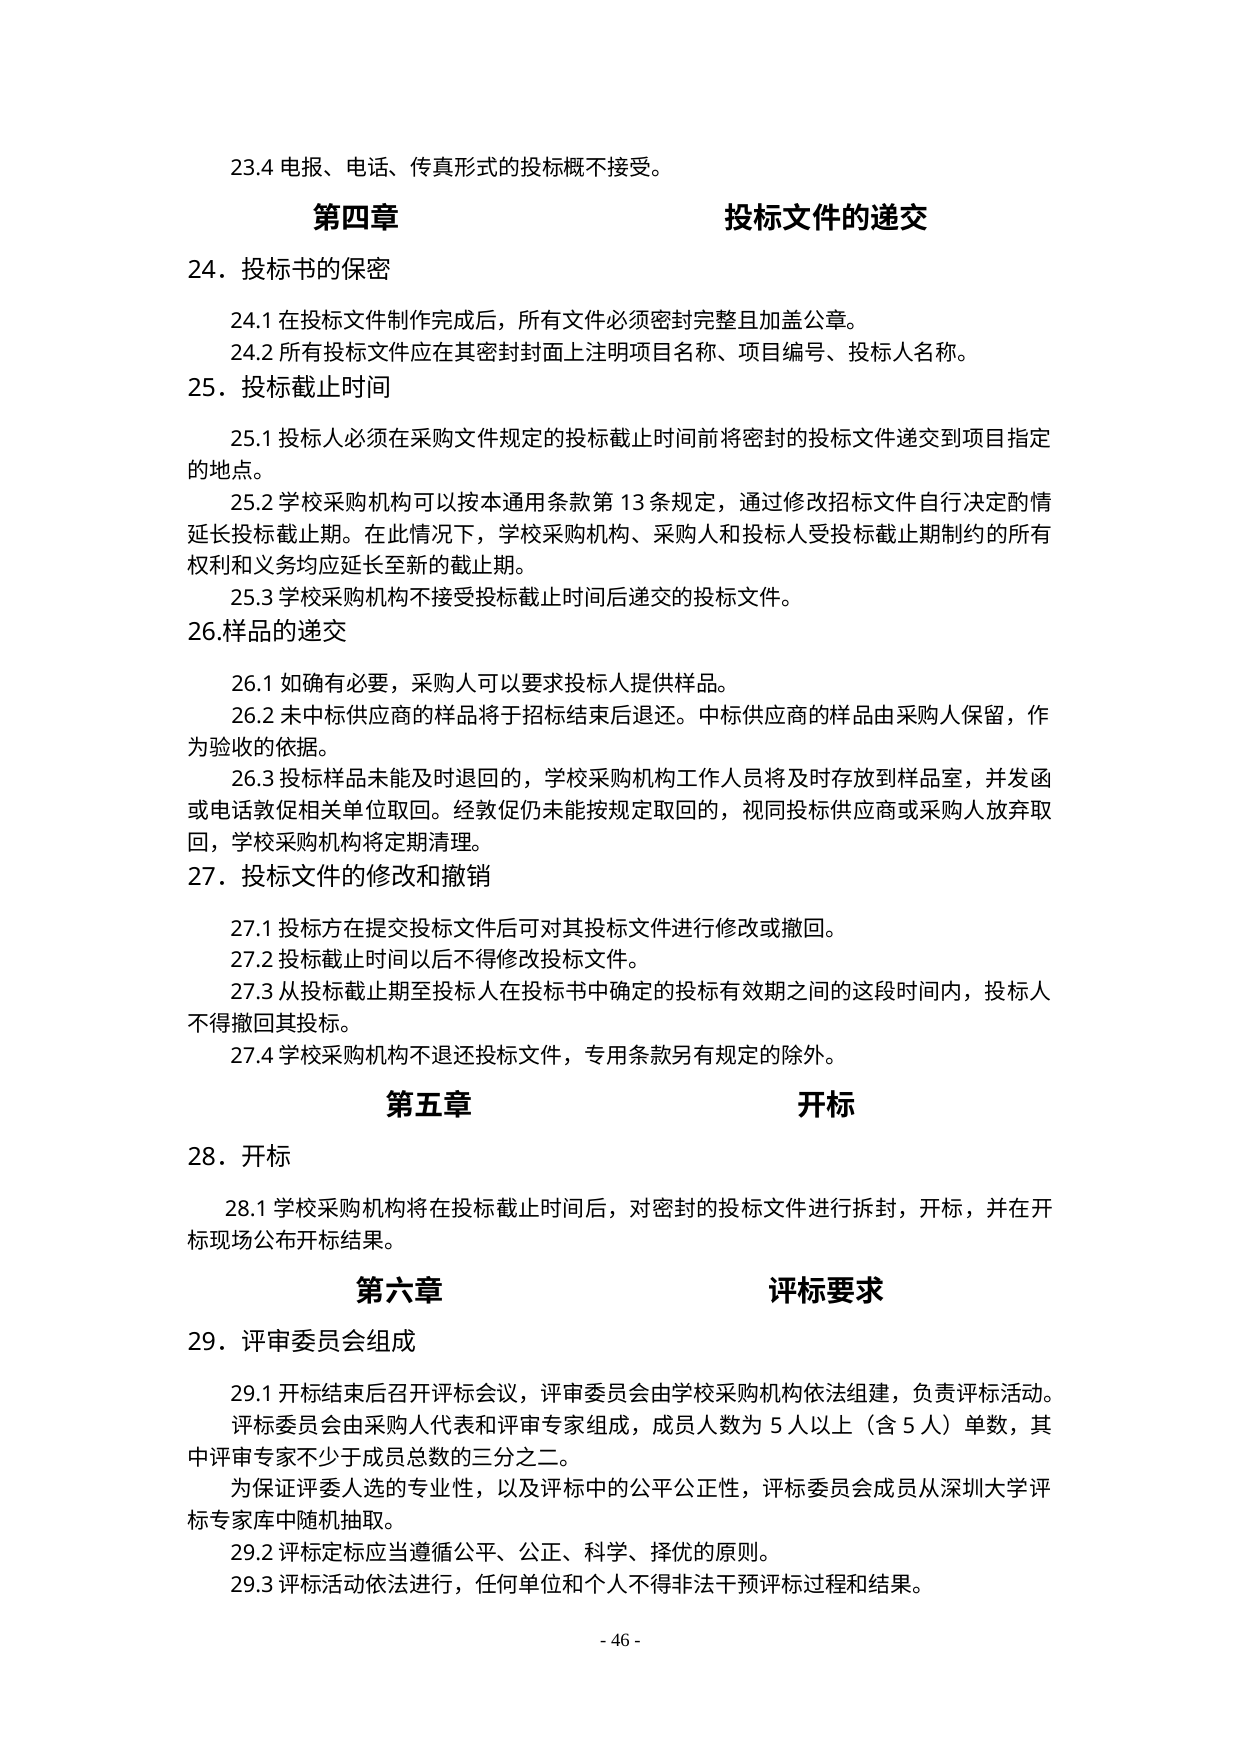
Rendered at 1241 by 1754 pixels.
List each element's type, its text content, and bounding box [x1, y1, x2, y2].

text 25.2学校采购机构可以按本通用条款第13条规定，通过修改招标文件自行决定酌情延长投标截止期。在此情况下，学校采购机构、采购人和投标人受投标截止期制约的所有权利和义务均应延长至新的截止期。 [187, 485, 1053, 580]
list 评标要求 [187, 1267, 1053, 1309]
text 28.1学校采购机构将在投标截止时间后，对密封的投标文件进行拆封，开标，并在开标现场公布开标结果。 [187, 1191, 1053, 1254]
text 29．评审委员会组成 [187, 1322, 1053, 1358]
text 23.4 电报、电话、传真形式的投标概不接受。 [187, 150, 1053, 182]
text 29.3评标活动依法进行，任何单位和个人不得非法干预评标过程和结果。 [187, 1567, 1053, 1598]
text 27.2投标截止时间以后不得修改投标文件。 [187, 942, 1053, 974]
text 25．投标截止时间 [187, 367, 1053, 403]
text 26.样品的递交 [187, 612, 1053, 648]
text 26.2 未中标供应商的样品将于招标结束后退还。中标供应商的样品由采购人保留，作为验收的依据。 [187, 698, 1053, 761]
text 28．开标 [187, 1137, 1053, 1173]
text 25.1投标人必须在采购文件规定的投标截止时间前将密封的投标文件递交到项目指定的地点。 [187, 421, 1053, 485]
list 开标 [187, 1082, 1053, 1124]
text 26.3投标样品未能及时退回的，学校采购机构工作人员将及时存放到样品室，并发函或电话敦促相关单位取回。经敦促仍未能按规定取回的，视同投标供应商或采购人放弃取回，学校采购机构将定期清理。 [187, 761, 1053, 856]
text 24.2 所有投标文件应在其密封封面上注明项目名称、项目编号、投标人名称。 [187, 335, 1053, 367]
text 24．投标书的保密 [187, 249, 1053, 285]
text 27.1投标方在提交投标文件后可对其投标文件进行修改或撤回。 [187, 911, 1053, 942]
list 投标文件的递交 [187, 194, 1053, 237]
text 29.1开标结束后召开评标会议，评审委员会由学校采购机构依法组建，负责评标活动。 [187, 1376, 1053, 1408]
text 24.1在投标文件制作完成后，所有文件必须密封完整且加盖公章。 [187, 303, 1053, 335]
text 为保证评委人选的专业性，以及评标中的公平公正性，评标委员会成员从深圳大学评标专家库中随机抽取。 [187, 1471, 1053, 1535]
text 25.3学校采购机构不接受投标截止时间后递交的投标文件。 [187, 580, 1053, 612]
text 29.2评标定标应当遵循公平、公正、科学、择优的原则。 [187, 1535, 1053, 1567]
text 27．投标文件的修改和撤销 [187, 856, 1053, 893]
text 27.3从投标截止期至投标人在投标书中确定的投标有效期之间的这段时间内，投标人不得撤回其投标。 [187, 974, 1053, 1038]
text 27.4学校采购机构不退还投标文件，专用条款另有规定的除外。 [187, 1038, 1053, 1069]
text 26.1 如确有必要，采购人可以要求投标人提供样品。 [187, 666, 1053, 698]
text 评标委员会由采购人代表和评审专家组成，成员人数为5人以上（含5人）单数，其中评审专家不少于成员总数的三分之二。 [187, 1408, 1053, 1471]
